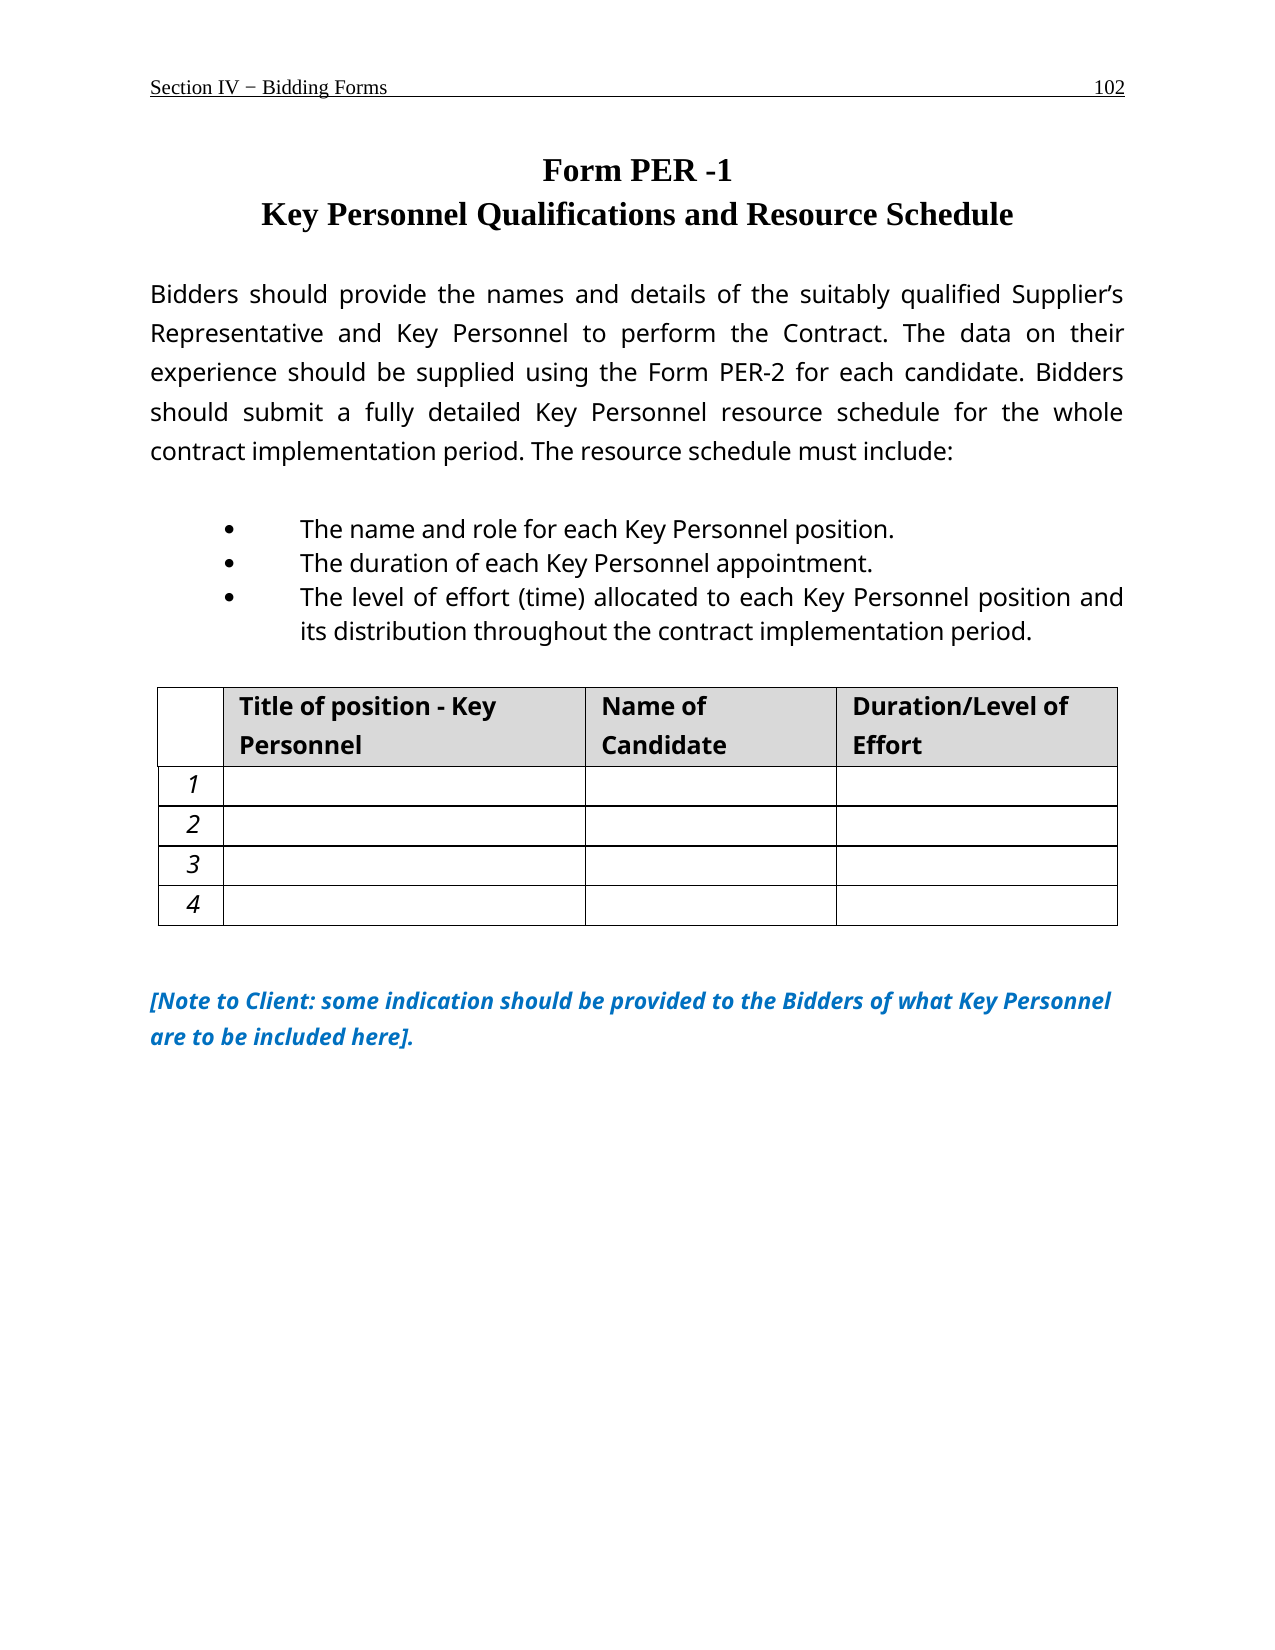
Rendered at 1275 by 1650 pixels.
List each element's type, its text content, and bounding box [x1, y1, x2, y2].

table_cell [224, 767, 585, 805]
table_cell 3 [159, 847, 223, 885]
table_cell [837, 767, 1117, 805]
table_cell [586, 847, 836, 885]
subtitle Key Personnel Qualifications and Resource Schedule [150, 194, 1125, 232]
text [Note to Client: some indication should be provided to the Bidders of what Key Personnel are to be included here]. [150, 985, 1125, 1052]
table_header Duration/Level of Effort [837, 688, 1117, 766]
table_cell [837, 807, 1117, 845]
text Form PER -1 [150, 150, 1125, 188]
table_cell [224, 807, 585, 845]
text Bidders should provide the names and details of the suitably qualified Supplier’s Representative and Key Personnel to perform the Contract. The data on their experience should be supplied using the Form PER-2 for each candidate. Bidders should submit a fully detailed Key Personnel resource schedule for the whole contract implementation period. The resource schedule must include: [150, 277, 1125, 467]
table_cell [586, 767, 836, 805]
table_cell [224, 886, 585, 925]
table_header Title of position - Key Personnel [224, 688, 585, 766]
table_header Name of Candidate [586, 688, 836, 766]
table_cell [224, 847, 585, 885]
table_cell 1 [159, 767, 223, 805]
table_header [158, 688, 223, 766]
table_cell [586, 807, 836, 845]
table_cell 4 [159, 886, 223, 925]
table_cell [837, 847, 1117, 885]
list The duration of each Key Personnel appointment. [225, 546, 1125, 580]
table_cell 2 [159, 807, 223, 845]
list The level of effort (time) allocated to each Key Personnel position and its distribution throughout the contract implementation period. [225, 580, 1125, 648]
table_cell [837, 886, 1117, 925]
list The name and role for each Key Personnel position. [225, 512, 1125, 546]
table_cell [586, 886, 836, 925]
